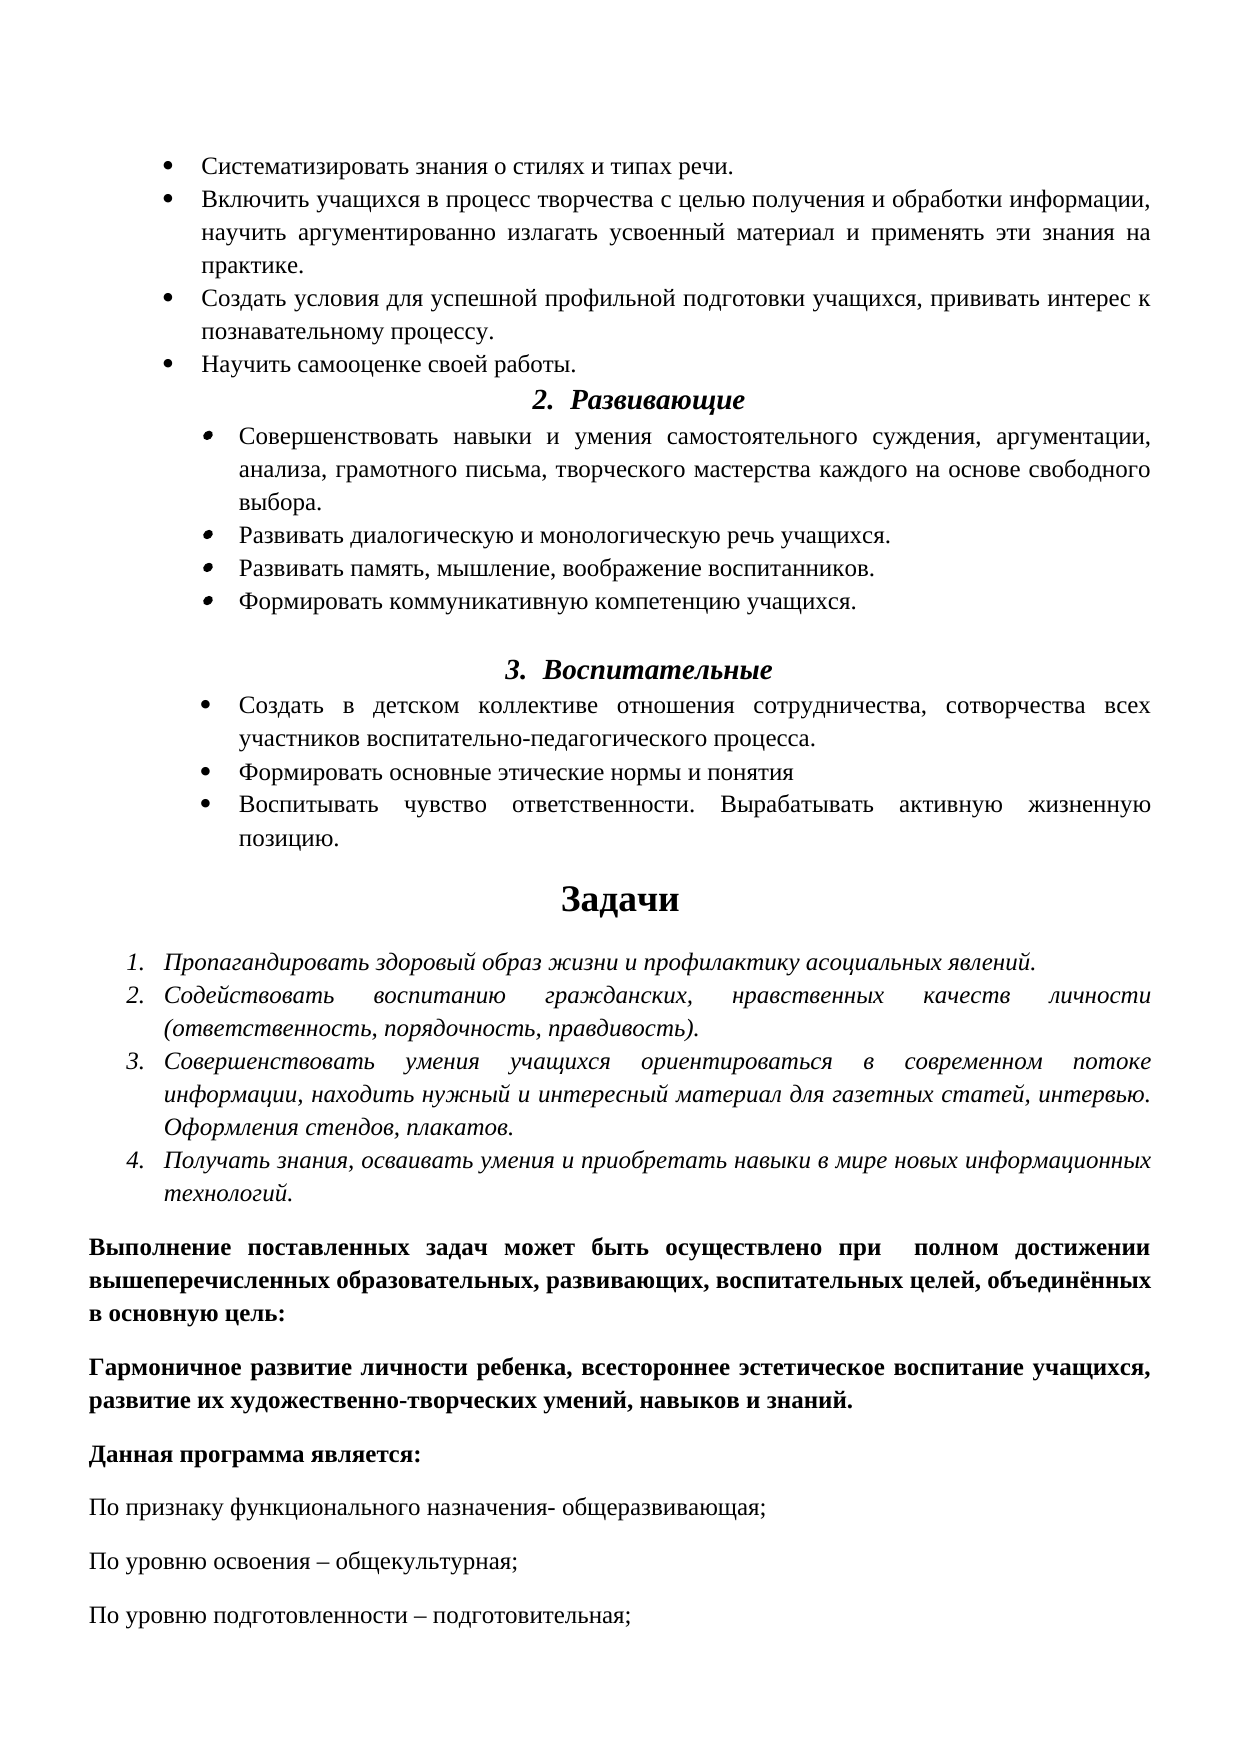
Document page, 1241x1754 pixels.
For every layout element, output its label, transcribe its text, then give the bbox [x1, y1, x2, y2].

list Создать условия для успешной профильной подготовки учащихся, прививать интерес к познавательному процессу. [164, 283, 1152, 345]
list Систематизировать знания о стилях и типах речи. [164, 151, 1152, 180]
list Совершенствовать умения учащихся ориентироваться в современном потоке информации, находить нужный и интересный материал для газетных статей, интервью. Оформления стендов, плакатов. [126, 1046, 1152, 1141]
list Формировать коммуникативную компетенцию учащихся. [201, 586, 1152, 615]
text По уровню подготовленности – подготовительная; [89, 1600, 1152, 1629]
list Развивающие [126, 382, 1152, 416]
text Данная программа является: [89, 1439, 1152, 1467]
text Гармоничное развитие личности ребенка, всестороннее эстетическое воспитание учащихся, развитие их художественно-творческих умений, навыков и знаний. [89, 1352, 1152, 1413]
list Научить самооценке своей работы. [164, 349, 1152, 378]
list Содействовать воспитанию гражданских, нравственных качеств личности (ответственность, порядочность, правдивость). [126, 980, 1152, 1042]
list Получать знания, осваивать умения и приобретать навыки в мире новых информационных технологий. [126, 1145, 1152, 1207]
list Создать в детском коллективе отношения сотрудничества, сотворчества всех участников воспитательно-педагогического процесса. [201, 691, 1152, 752]
list Совершенствовать навыки и умения самостоятельного суждения, аргументации, анализа, грамотного письма, творческого мастерства каждого на основе свободного выбора. [201, 421, 1152, 516]
text Выполнение поставленных задач может быть осуществлено при полном достижении вышеперечисленных образовательных, развивающих, воспитательных целей, объединённых в основную цель: [89, 1232, 1152, 1327]
list Воспитывать чувство ответственности. Вырабатывать активную жизненную позицию. [201, 789, 1152, 851]
list Включить учащихся в процесс творчества с целью получения и обработки информации, научить аргументированно излагать усвоенный материал и применять эти знания на практике. [164, 184, 1152, 279]
text По признаку функционального назначения- общеразвивающая; [89, 1492, 1152, 1521]
list Развивать диалогическую и монологическую речь учащихся. [201, 520, 1152, 549]
text По уровню освоения – общекультурная; [89, 1546, 1152, 1575]
list Воспитательные [126, 652, 1152, 686]
list Развивать память, мышление, воображение воспитанников. [201, 553, 1152, 582]
text Задачи [89, 876, 1152, 919]
list Формировать основные этические нормы и понятия [201, 757, 1152, 785]
list Пропагандировать здоровый образ жизни и профилактику асоциальных явлений. [126, 947, 1152, 976]
